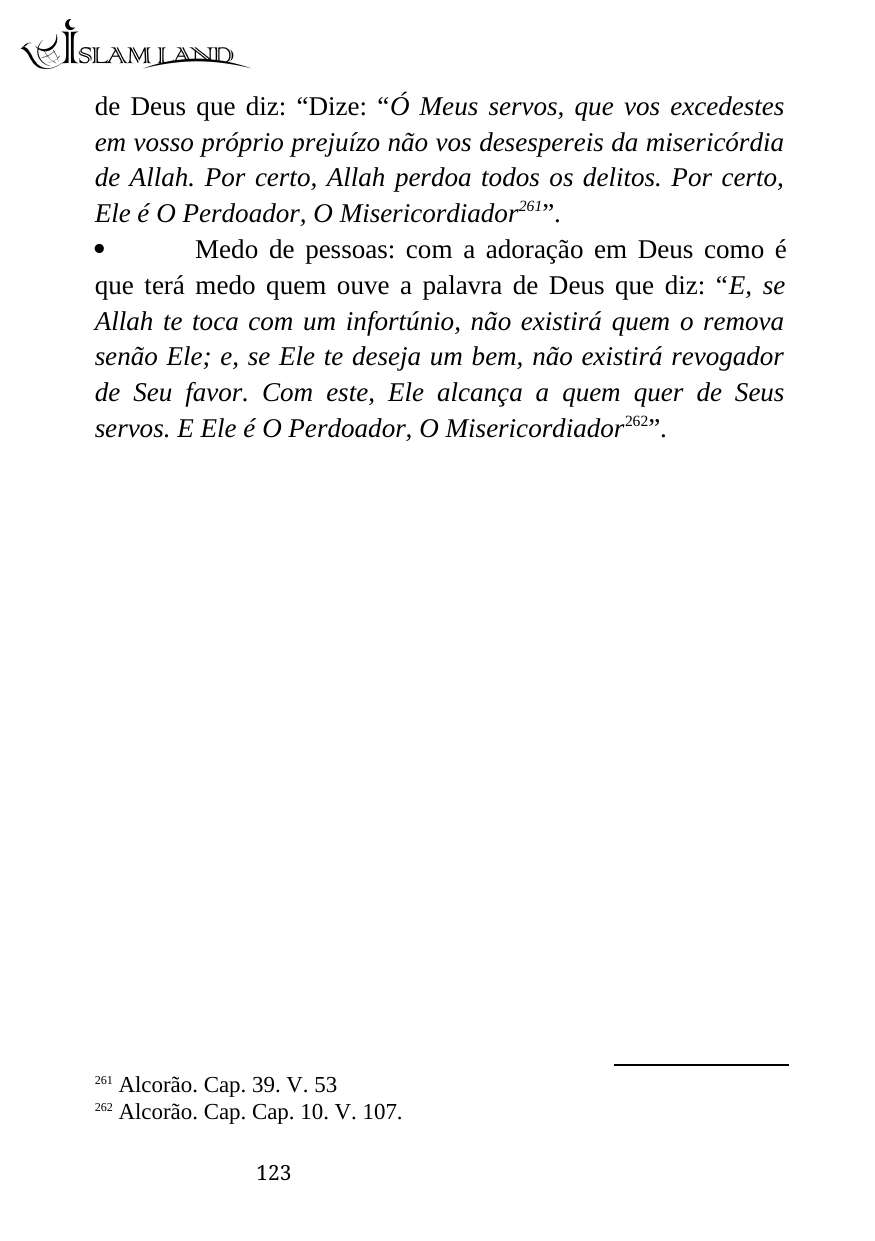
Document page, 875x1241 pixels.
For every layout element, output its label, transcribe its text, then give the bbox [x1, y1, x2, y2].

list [94, 90, 788, 228]
picture [20, 19, 252, 69]
list Medo de pessoas: com a adoração em Deus como é que terá medo quem ouve a palavra de Deus que diz: “E, se Allah te toca com um infortúnio, não existirá quem o remova senão Ele; e, se Ele te deseja um bem, não existirá revogador de Seu favor. Com este, Ele alcança a quem quer de Seus servos. E Ele é O Perdoador, O Misericordiador”. [94, 233, 788, 443]
